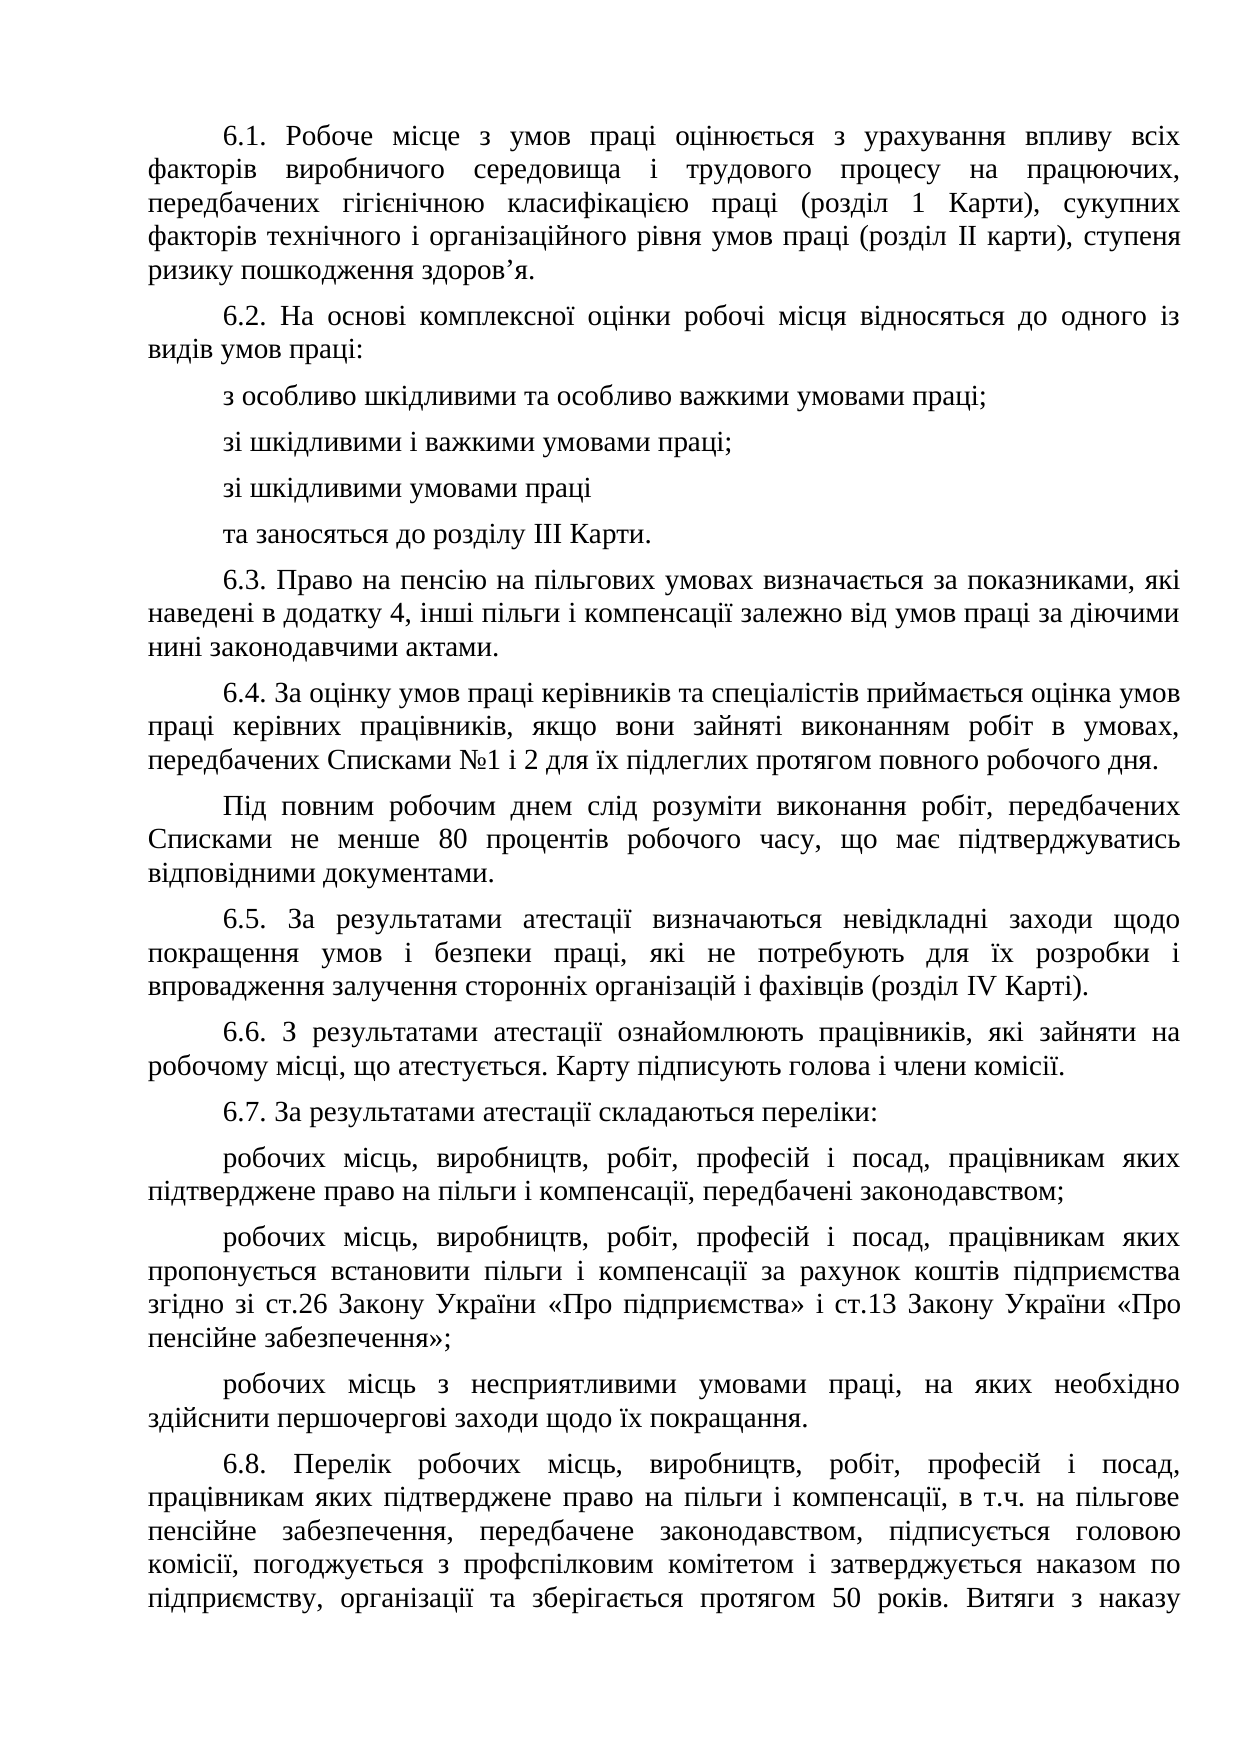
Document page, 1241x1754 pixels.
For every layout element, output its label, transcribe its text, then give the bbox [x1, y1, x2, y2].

text та заносяться до розділу III Карти. [148, 516, 1181, 549]
text 6.2. На основі комплексної оцінки робочі місця відносяться до одного із видів умов праці: [148, 298, 1181, 365]
text 6.5. За результатами атестації визначаються невідкладні заходи щодо покращення умов і безпеки праці, які не потребують для їх розробки і впровадження залучення сторонніх організацій і фахівців (розділ IV Карті). [148, 901, 1181, 1002]
text робочих місць, виробництв, робіт, професій і посад, працівникам яких пропонується встановити пільги і компенсації за рахунок коштів підприємства згідно зі ст.26 Закону України «Про підприємства» і ст.13 Закону України «Про пенсійне забезпечення»; [148, 1220, 1181, 1354]
text зі шкідливими умовами праці [148, 470, 1181, 503]
text 6.1. Робоче місце з умов праці оцінюється з урахування впливу всіх факторів виробничого середовища і трудового процесу на працюючих, передбачених гігієнічною класифікацією праці (розділ 1 Карти), сукупних факторів технічного і організаційного рівня умов праці (розділ II карти), ступеня ризику пошкодження здоров’я. [148, 118, 1181, 286]
text робочих місць, виробництв, робіт, професій і посад, працівникам яких підтверджене право на пільги і компенсації, передбачені законодавством; [148, 1140, 1181, 1207]
text 6.4. За оцінку умов праці керівників та спеціалістів приймається оцінка умов праці керівних працівників, якщо вони зайняті виконанням робіт в умовах, передбачених Списками №1 і 2 для їх підлеглих протягом повного робочого дня. [148, 675, 1181, 776]
text 6.6. З результатами атестації ознайомлюють працівників, які зайняти на робочому місці, що атестується. Карту підписують голова і члени комісії. [148, 1014, 1181, 1082]
text з особливо шкідливими та особливо важкими умовами праці; [148, 378, 1181, 411]
text Під повним робочим днем слід розуміти виконання робіт, передбачених Списками не менше 80 процентів робочого часу, що має підтверджуватись відповідними документами. [148, 788, 1181, 889]
text 6.7. За результатами атестації складаються переліки: [148, 1094, 1181, 1128]
text 6.3. Право на пенсію на пільгових умовах визначається за показниками, які наведені в додатку 4, інші пільги і компенсації залежно від умов праці за діючими нині законодавчими актами. [148, 562, 1181, 663]
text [148, 1446, 1181, 1614]
text зі шкідливими і важкими умовами праці; [148, 424, 1181, 457]
text робочих місць з несприятливими умовами праці, на яких необхідно здійснити першочергові заходи щодо їх покращання. [148, 1366, 1181, 1433]
